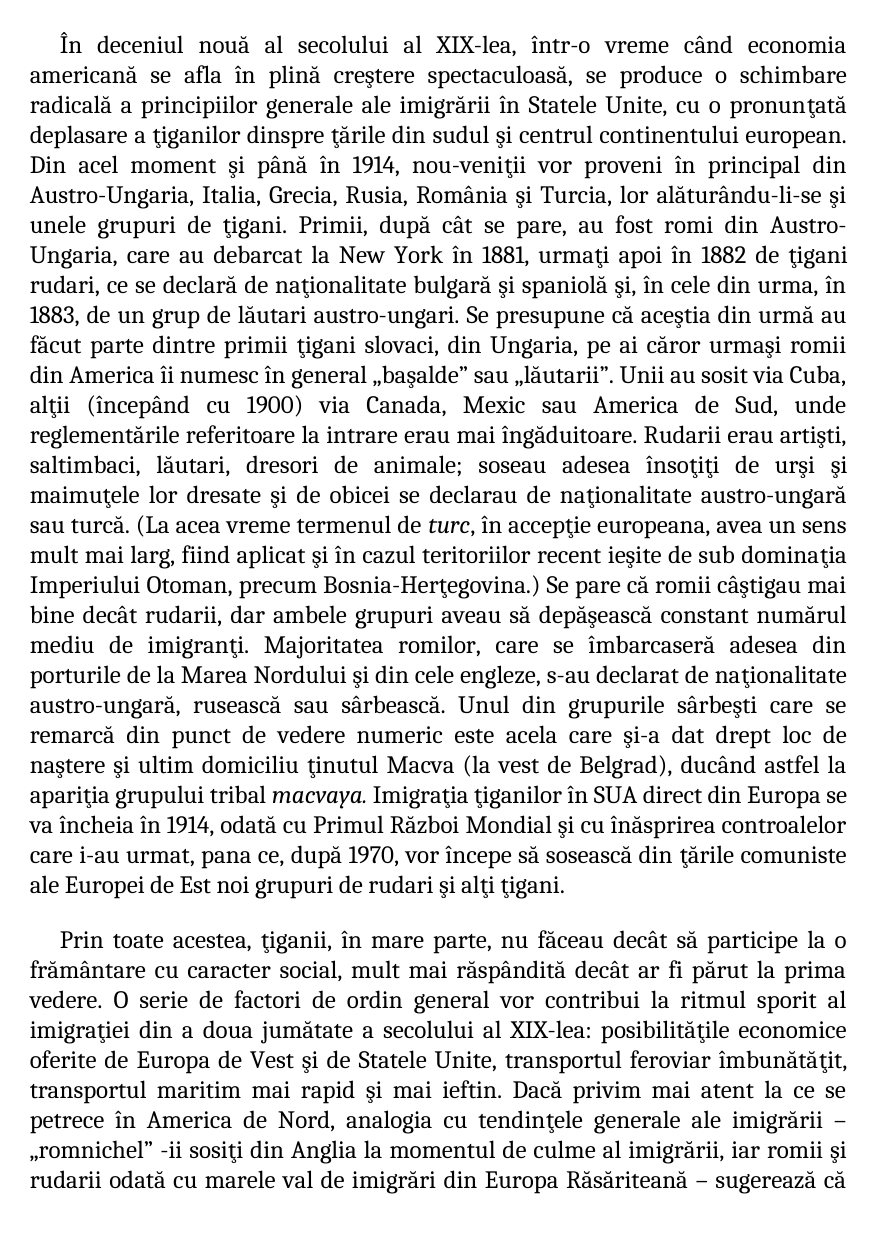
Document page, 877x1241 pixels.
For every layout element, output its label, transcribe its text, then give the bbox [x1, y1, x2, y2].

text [29, 924, 847, 1194]
text În deceniul nouă al secolului al XIX-lea, într-o vreme când economia americană se afla în plină creştere spectaculoasă, se produce o schimbare radicală a principiilor generale ale imigrării în Statele Unite, cu o pronunţată deplasare a ţiganilor dinspre ţările din sudul şi centrul continentului european. Din acel moment şi până în 1914, nou-veniţii vor proveni în principal din Austro-Ungaria, Italia, Grecia, Rusia, România şi Turcia, lor alăturându-li-se şi unele grupuri de ţigani. Primii, după cât se pare, au fost romi din Austro-Ungaria, care au debarcat la New York în 1881, urmaţi apoi în 1882 de ţigani rudari, ce se declară de naţionalitate bulgară şi spaniolă şi, în cele din urma, în 1883, de un grup de lăutari austro-ungari. Se presupune că aceştia din urmă au făcut parte dintre primii ţigani slovaci, din Ungaria, pe ai căror urmaşi romii din America îi numesc în general „başalde” sau „lăutarii”. Unii au sosit via Cuba, alţii (începând cu 1900) via Canada, Mexic sau America de Sud, unde reglementările referitoare la intrare erau mai îngăduitoare. Rudarii erau artişti, saltimbaci, lăutari, dresori de animale; soseau adesea însoţiţi de urşi şi maimuţele lor dresate şi de obicei se declarau de naţionalitate austro-ungară sau turcă. (La acea vreme termenul de turc, în accepţie europeana, avea un sens mult mai larg, fiind aplicat şi în cazul teritoriilor recent ieşite de sub dominaţia Imperiului Otoman, precum Bosnia-Herţegovina.) Se pare că romii câştigau mai bine decât rudarii, dar ambele grupuri aveau să depăşească constant numărul mediu de imigranţi. Majoritatea romilor, care se îmbarcaseră adesea din porturile de la Marea Nordului şi din cele engleze, s-au declarat de naţionalitate austro-ungară, rusească sau sârbească. Unul din grupurile sârbeşti care se remarcă din punct de vedere numeric este acela care şi-a dat drept loc de naştere şi ultim domiciliu ţinutul Macva (la vest de Belgrad), ducând astfel la apariţia grupului tribal macvaya. Imigraţia ţiganilor în SUA direct din Europa se va încheia în 1914, odată cu Primul Război Mondial şi cu înăsprirea controalelor care i-au urmat, pana ce, după 1970, vor începe să sosească din ţările comuniste ale Europei de Est noi grupuri de rudari şi alţi ţigani. [29, 29, 847, 899]
